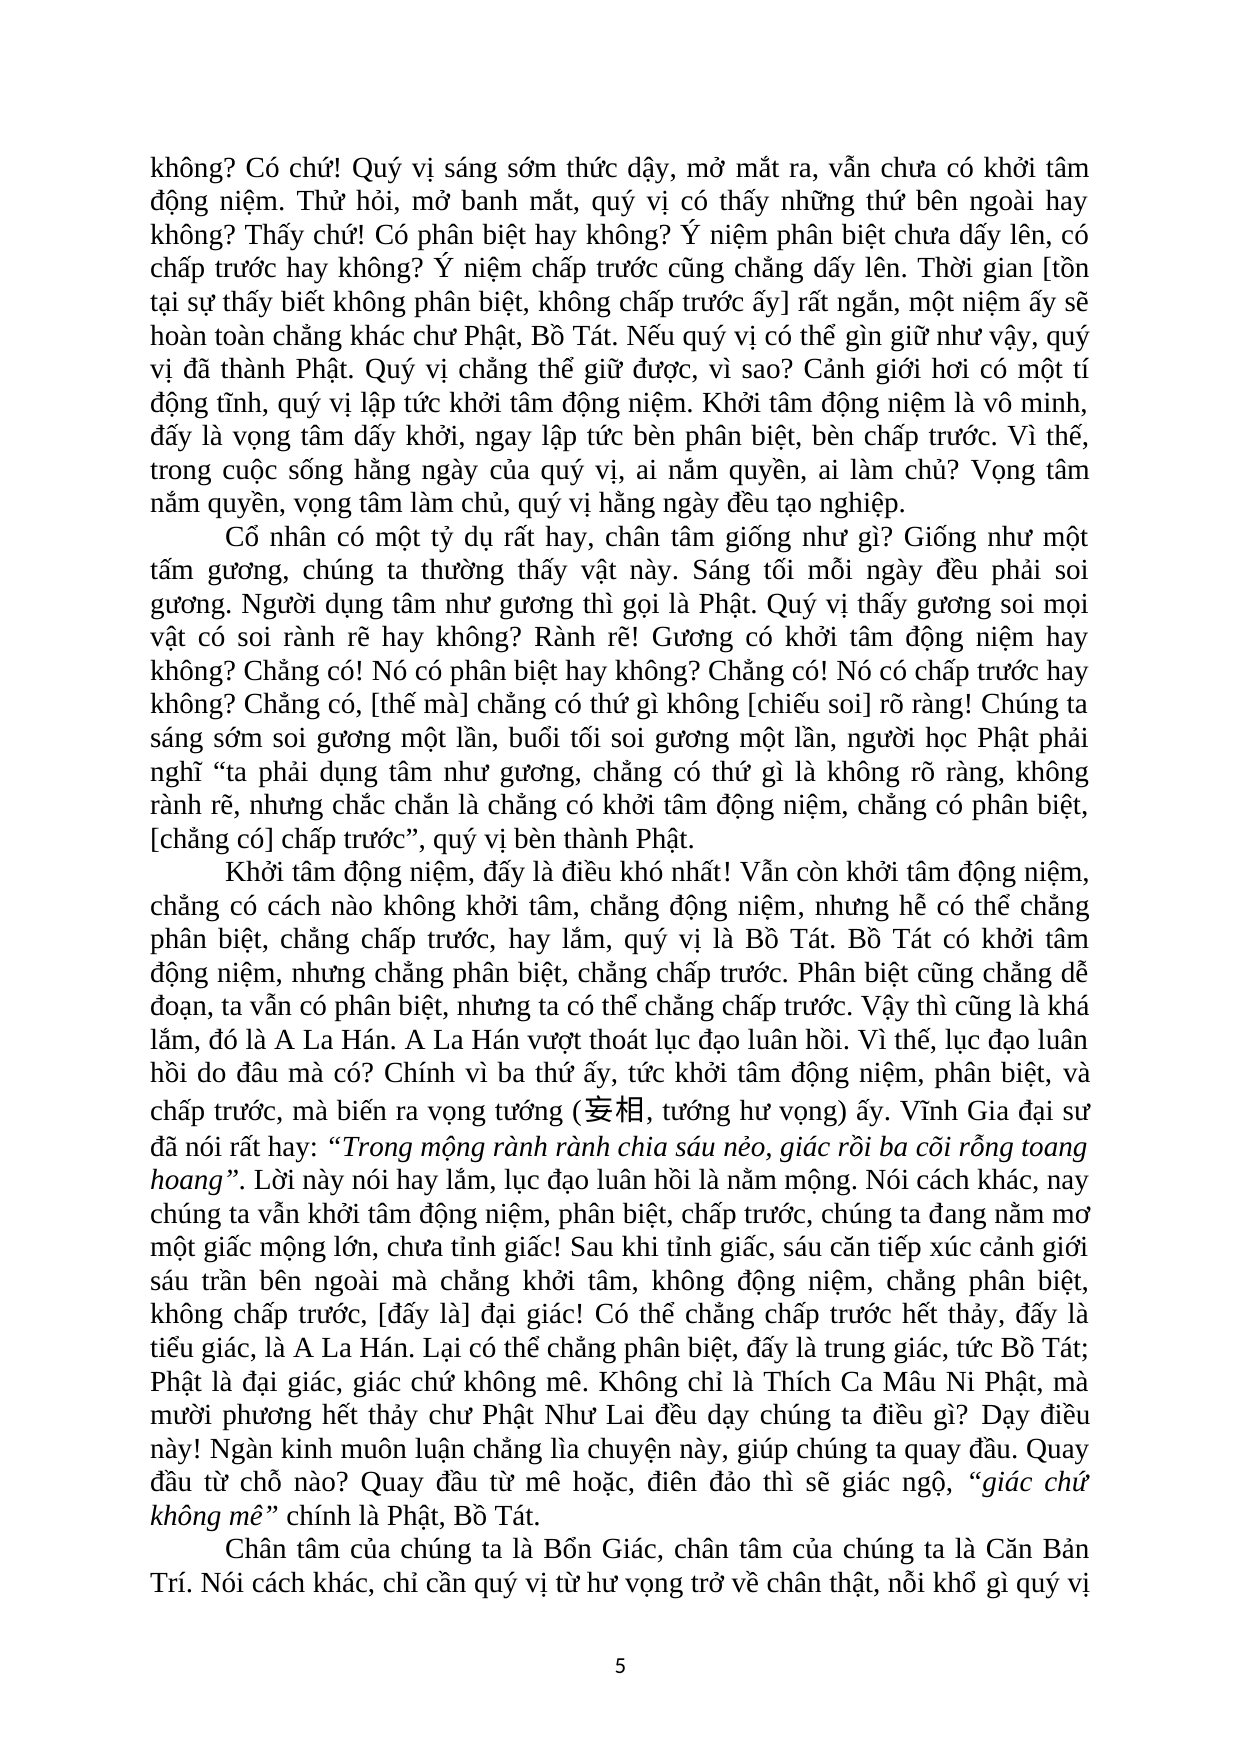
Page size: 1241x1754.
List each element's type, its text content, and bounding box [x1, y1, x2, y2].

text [150, 1531, 1090, 1598]
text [150, 150, 1090, 519]
text Cổ nhân có một tỷ dụ rất hay, chân tâm giống như gì? Giống như một tấm gương, chúng ta thường thấy vật này. Sáng tối mỗi ngày đều phải soi gương. Người dụng tâm như gương thì gọi là Phật. Quý vị thấy gương soi mọi vật có soi rành rẽ hay không? Rành rẽ! Gương có khởi tâm động niệm hay không? Chẳng có! Nó có phân biệt hay không? Chẳng có! Nó có chấp trước hay không? Chẳng có, [thế mà] chẳng có thứ gì không [chiếu soi] rõ ràng! Chúng ta sáng sớm soi gương một lần, buổi tối soi gương một lần, người học Phật phải nghĩ “ta phải dụng tâm như gương, chẳng có thứ gì là không rõ ràng, không rành rẽ, nhưng chắc chắn là chẳng có khởi tâm động niệm, chẳng có phân biệt, [chẳng có] chấp trước”, quý vị bèn thành Phật. [150, 519, 1090, 854]
text Khởi tâm động niệm, đấy là điều khó nhất! Vẫn còn khởi tâm động niệm, chẳng có cách nào không khởi tâm, chẳng động niệm, nhưng hễ có thể chẳng phân biệt, chẳng chấp trước, hay lắm, quý vị là Bồ Tát. Bồ Tát có khởi tâm động niệm, nhưng chẳng phân biệt, chẳng chấp trước. Phân biệt cũng chẳng dễ đoạn, ta vẫn có phân biệt, nhưng ta có thể chẳng chấp trước. Vậy thì cũng là khá lắm, đó là A La Hán. A La Hán vượt thoát lục đạo luân hồi. Vì thế, lục đạo luân hồi do đâu mà có? Chính vì ba thứ ấy, tức khởi tâm động niệm, phân biệt, và chấp trước, mà biến ra vọng tướng (妄相, tướng hư vọng) ấy. Vĩnh Gia đại sư đã nói rất hay: “Trong mộng rành rành chia sáu nẻo, giác rồi ba cõi rỗng toang hoang”. Lời này nói hay lắm, lục đạo luân hồi là nằm mộng. Nói cách khác, nay chúng ta vẫn khởi tâm động niệm, phân biệt, chấp trước, chúng ta đang nằm mơ một giấc mộng lớn, chưa tỉnh giấc! Sau khi tỉnh giấc, sáu căn tiếp xúc cảnh giới sáu trần bên ngoài mà chẳng khởi tâm, không động niệm, chẳng phân biệt, không chấp trước, [đấy là] đại giác! Có thể chẳng chấp trước hết thảy, đấy là tiểu giác, là A La Hán. Lại có thể chẳng phân biệt, đấy là trung giác, tức Bồ Tát; Phật là đại giác, giác chứ không mê. Không chỉ là Thích Ca Mâu Ni Phật, mà mười phương hết thảy chư Phật Như Lai đều dạy chúng ta điều gì? Dạy điều này! Ngàn kinh muôn luận chẳng lìa chuyện này, giúp chúng ta quay đầu. Quay đầu từ chỗ nào? Quay đầu từ mê hoặc, điên đảo thì sẽ giác ngộ, “giác chứ không mê” chính là Phật, Bồ Tát. [150, 854, 1090, 1531]
